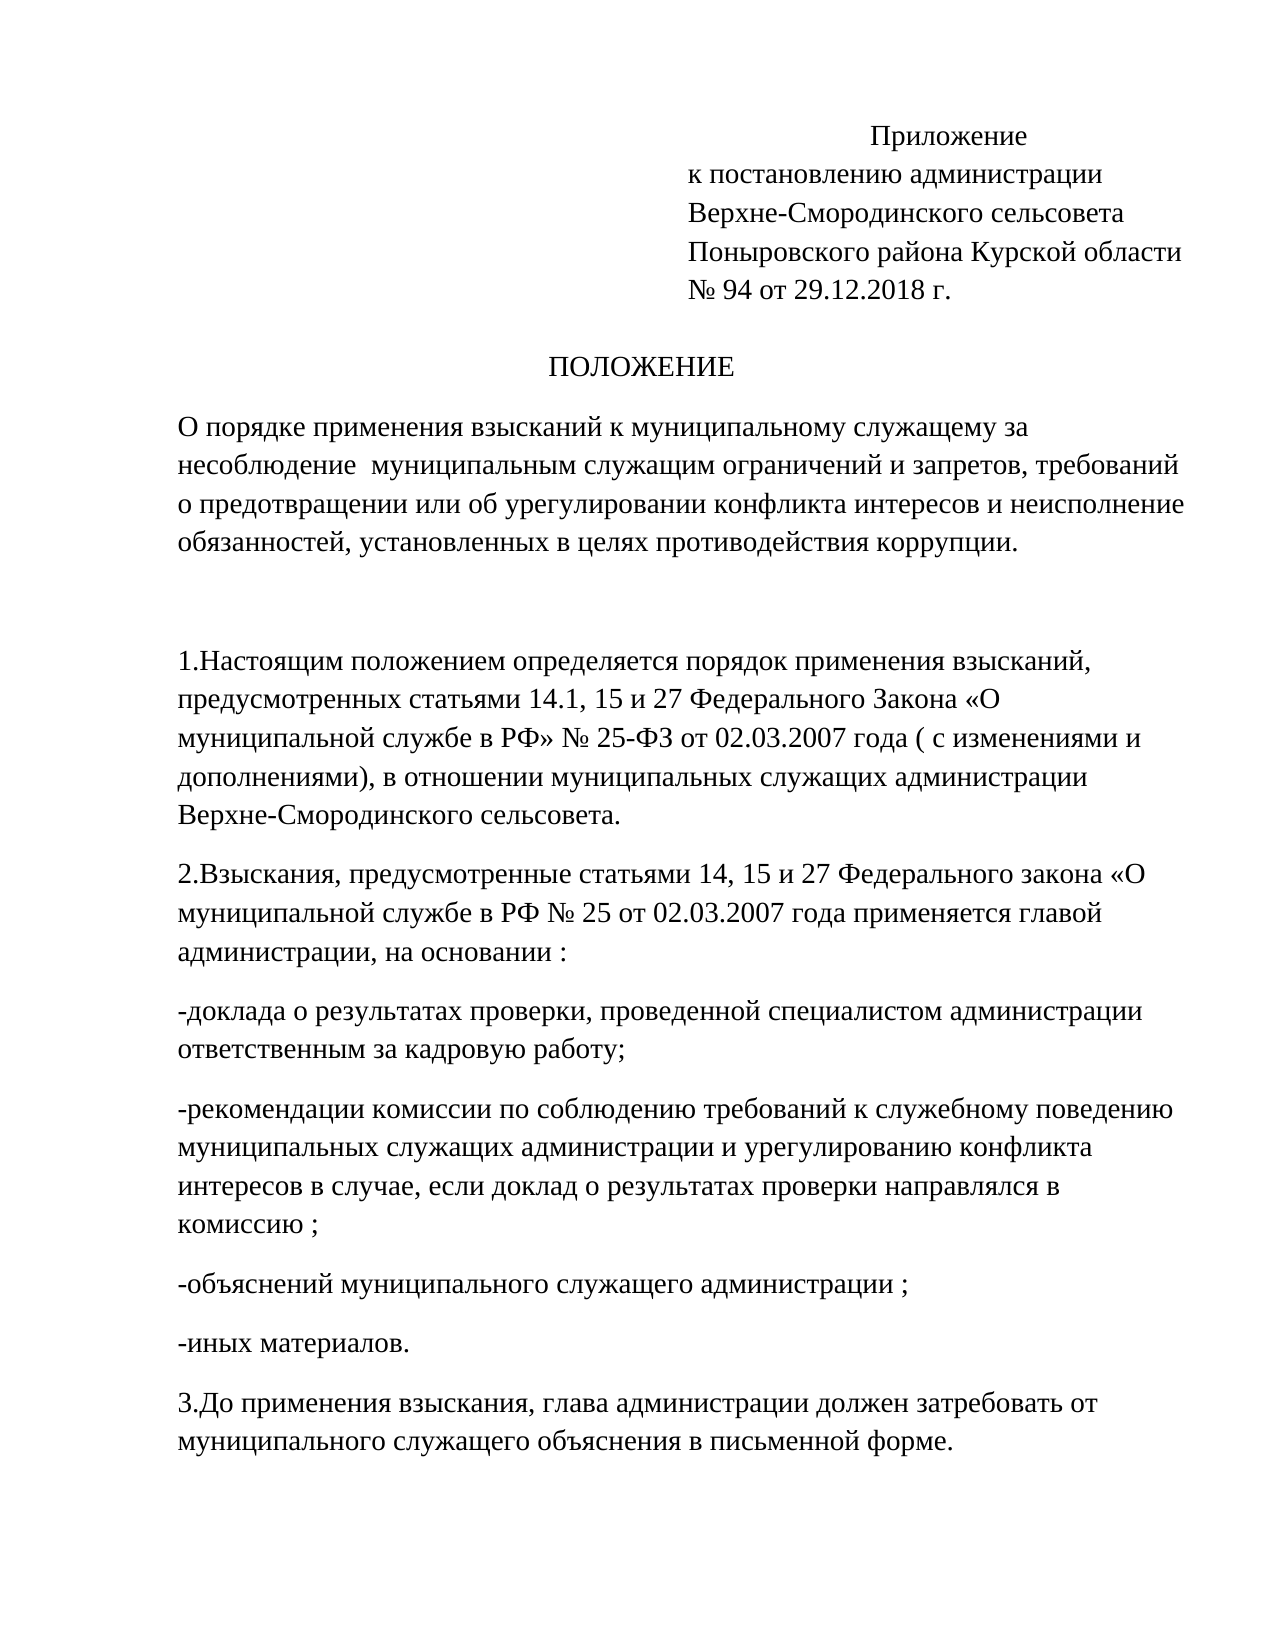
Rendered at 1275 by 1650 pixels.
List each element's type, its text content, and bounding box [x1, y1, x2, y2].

text -иных материалов. [177, 1325, 1186, 1359]
text -рекомендации комиссии по соблюдению требований к служебному поведению муниципальных служащих администрации и урегулированию конфликта интересов в случае, если доклад о результатах проверки направлялся в комиссию ; [177, 1091, 1186, 1240]
text к постановлению администрации [177, 157, 1186, 190]
text -доклада о результатах проверки, проведенной специалистом администрации ответственным за кадровую работу; [177, 993, 1186, 1065]
text 3.До применения взыскания, глава администрации должен затребовать от муниципального служащего объяснения в письменной форме. [177, 1385, 1186, 1457]
text 2.Взыскания, предусмотренные статьями 14, 15 и 27 Федерального закона «О муниципальной службе в РФ № 25 от 02.03.2007 года применяется главой администрации, на основании : [177, 857, 1186, 967]
text Верхне-Смородинского сельсовета [177, 195, 1186, 229]
text О порядке применения взысканий к муниципальному служащему за несоблюдение муниципальным служащим ограничений и запретов, требований о предотвращении или об урегулировании конфликта интересов и неисполнение обязанностей, установленных в целях противодействия коррупции. [177, 409, 1186, 558]
text -объяснений муниципального служащего администрации ; [177, 1266, 1186, 1299]
text № 94 от 29.12.2018 г. [177, 272, 1186, 306]
text 1.Настоящим положением определяется порядок применения взысканий, предусмотренных статьями 14.1, 15 и 27 Федерального Закона «О муниципальной службе в РФ» № 25-ФЗ от 02.03.2007 года ( с изменениями и дополнениями), в отношении муниципальных служащих администрации Верхне-Смородинского сельсовета. [177, 643, 1186, 831]
text Приложение [177, 118, 1186, 152]
text Поныровского района Курской области [177, 234, 1186, 267]
text ПОЛОЖЕНИЕ [177, 349, 1186, 383]
